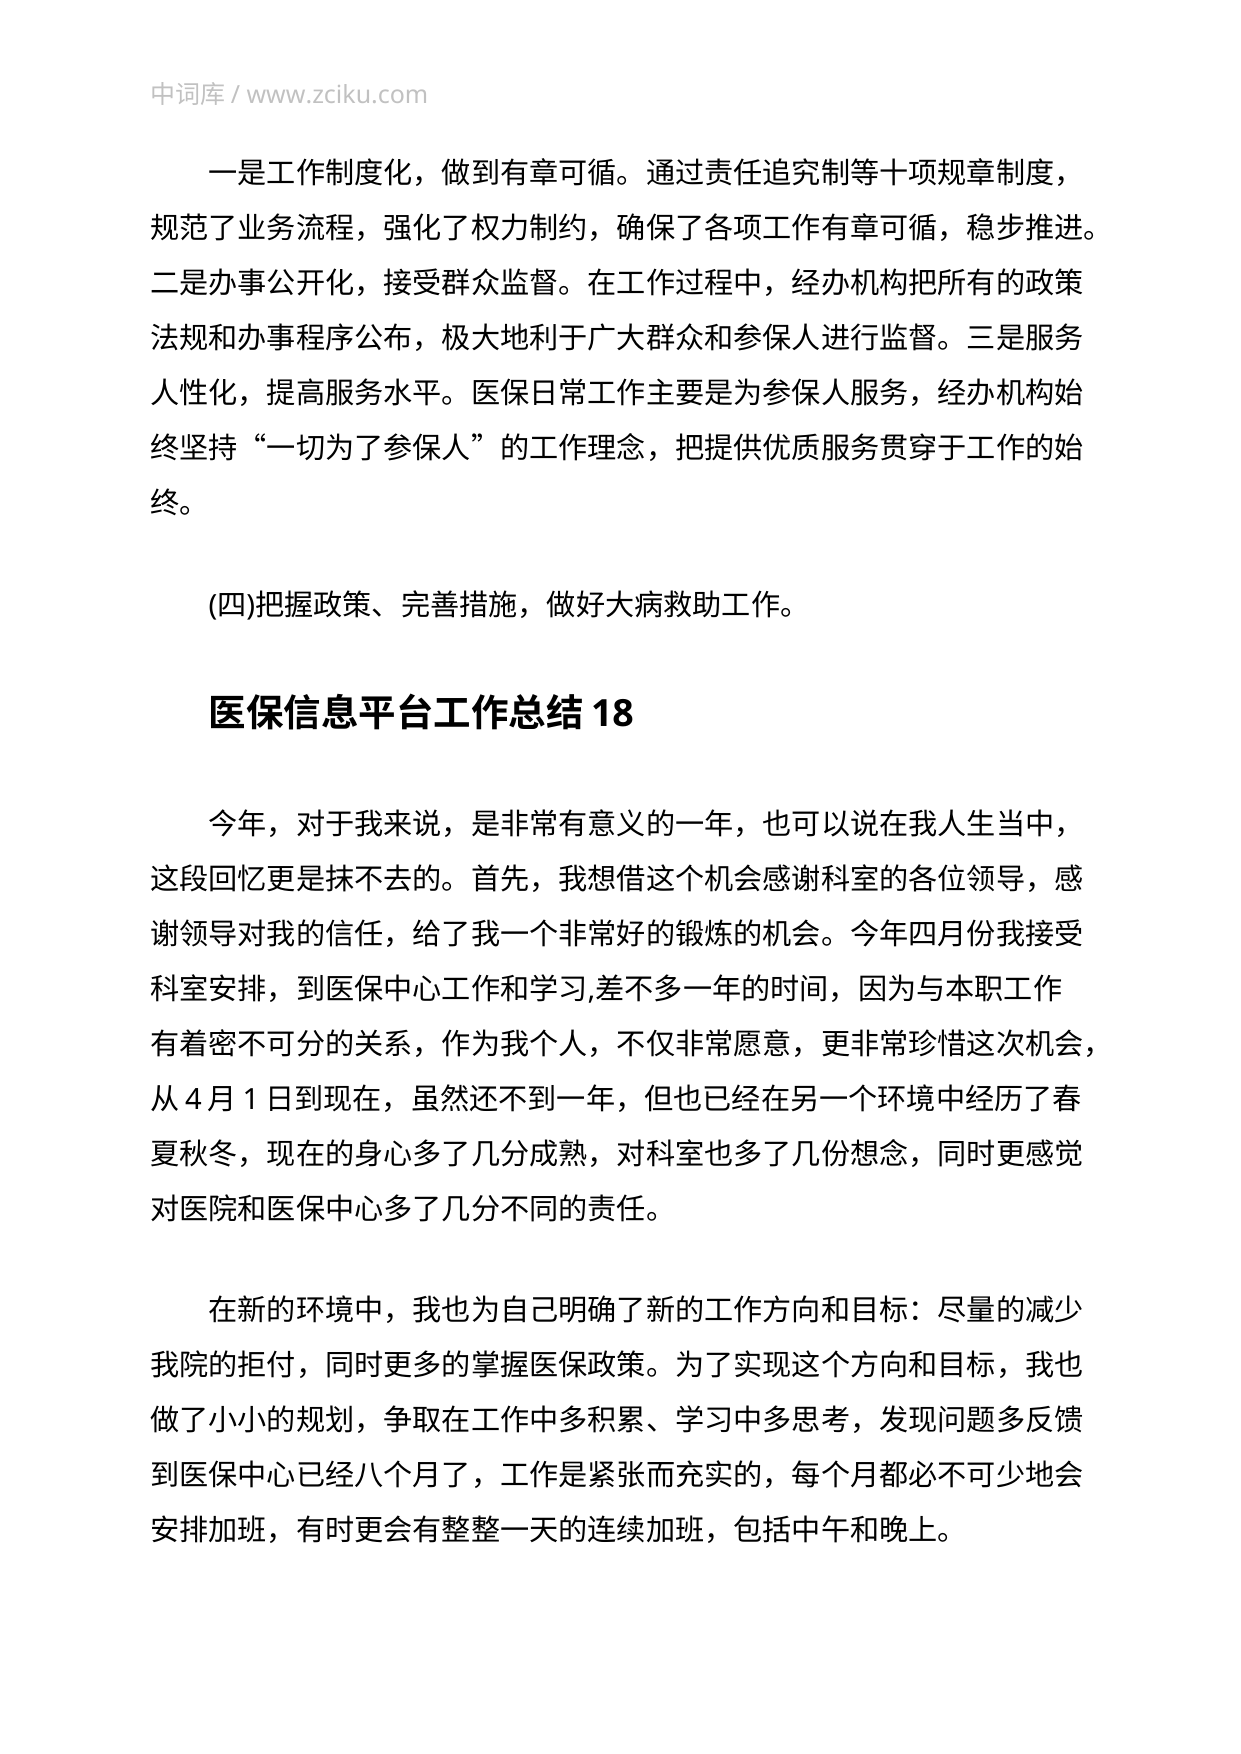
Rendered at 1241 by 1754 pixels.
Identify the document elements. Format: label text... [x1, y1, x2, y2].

text (四)把握政策、完善措施，做好大病救助工作。 [150, 581, 1090, 623]
text 医保信息平台工作总结18 [150, 683, 1090, 738]
text 在新的环境中，我也为自己明确了新的工作方向和目标：尽量的减少我院的拒付，同时更多的掌握医保政策。为了实现这个方向和目标，我也做了小小的规划，争取在工作中多积累、学习中多思考，发现问题多反馈到医保中心已经八个月了，工作是紧张而充实的，每个月都必不可少地会安排加班，有时更会有整整一天的连续加班，包括中午和晚上。 [150, 1287, 1090, 1549]
text 今年，对于我来说，是非常有意义的一年，也可以说在我人生当中，这段回忆更是抹不去的。首先，我想借这个机会感谢科室的各位领导，感谢领导对我的信任，给了我一个非常好的锻炼的机会。今年四月份我接受科室安排，到医保中心工作和学习,差不多一年的时间，因为与本职工作有着密不可分的关系，作为我个人，不仅非常愿意，更非常珍惜这次机会，从4月1日到现在，虽然还不到一年，但也已经在另一个环境中经历了春夏秋冬，现在的身心多了几分成熟，对科室也多了几份想念，同时更感觉对医院和医保中心多了几分不同的责任。 [150, 801, 1090, 1227]
text 一是工作制度化，做到有章可循。通过责任追究制等十项规章制度，规范了业务流程，强化了权力制约，确保了各项工作有章可循，稳步推进。二是办事公开化，接受群众监督。在工作过程中，经办机构把所有的政策法规和办事程序公布，极大地利于广大群众和参保人进行监督。三是服务人性化，提高服务水平。医保日常工作主要是为参保人服务，经办机构始终坚持“一切为了参保人”的工作理念，把提供优质服务贯穿于工作的始终。 [150, 150, 1090, 522]
